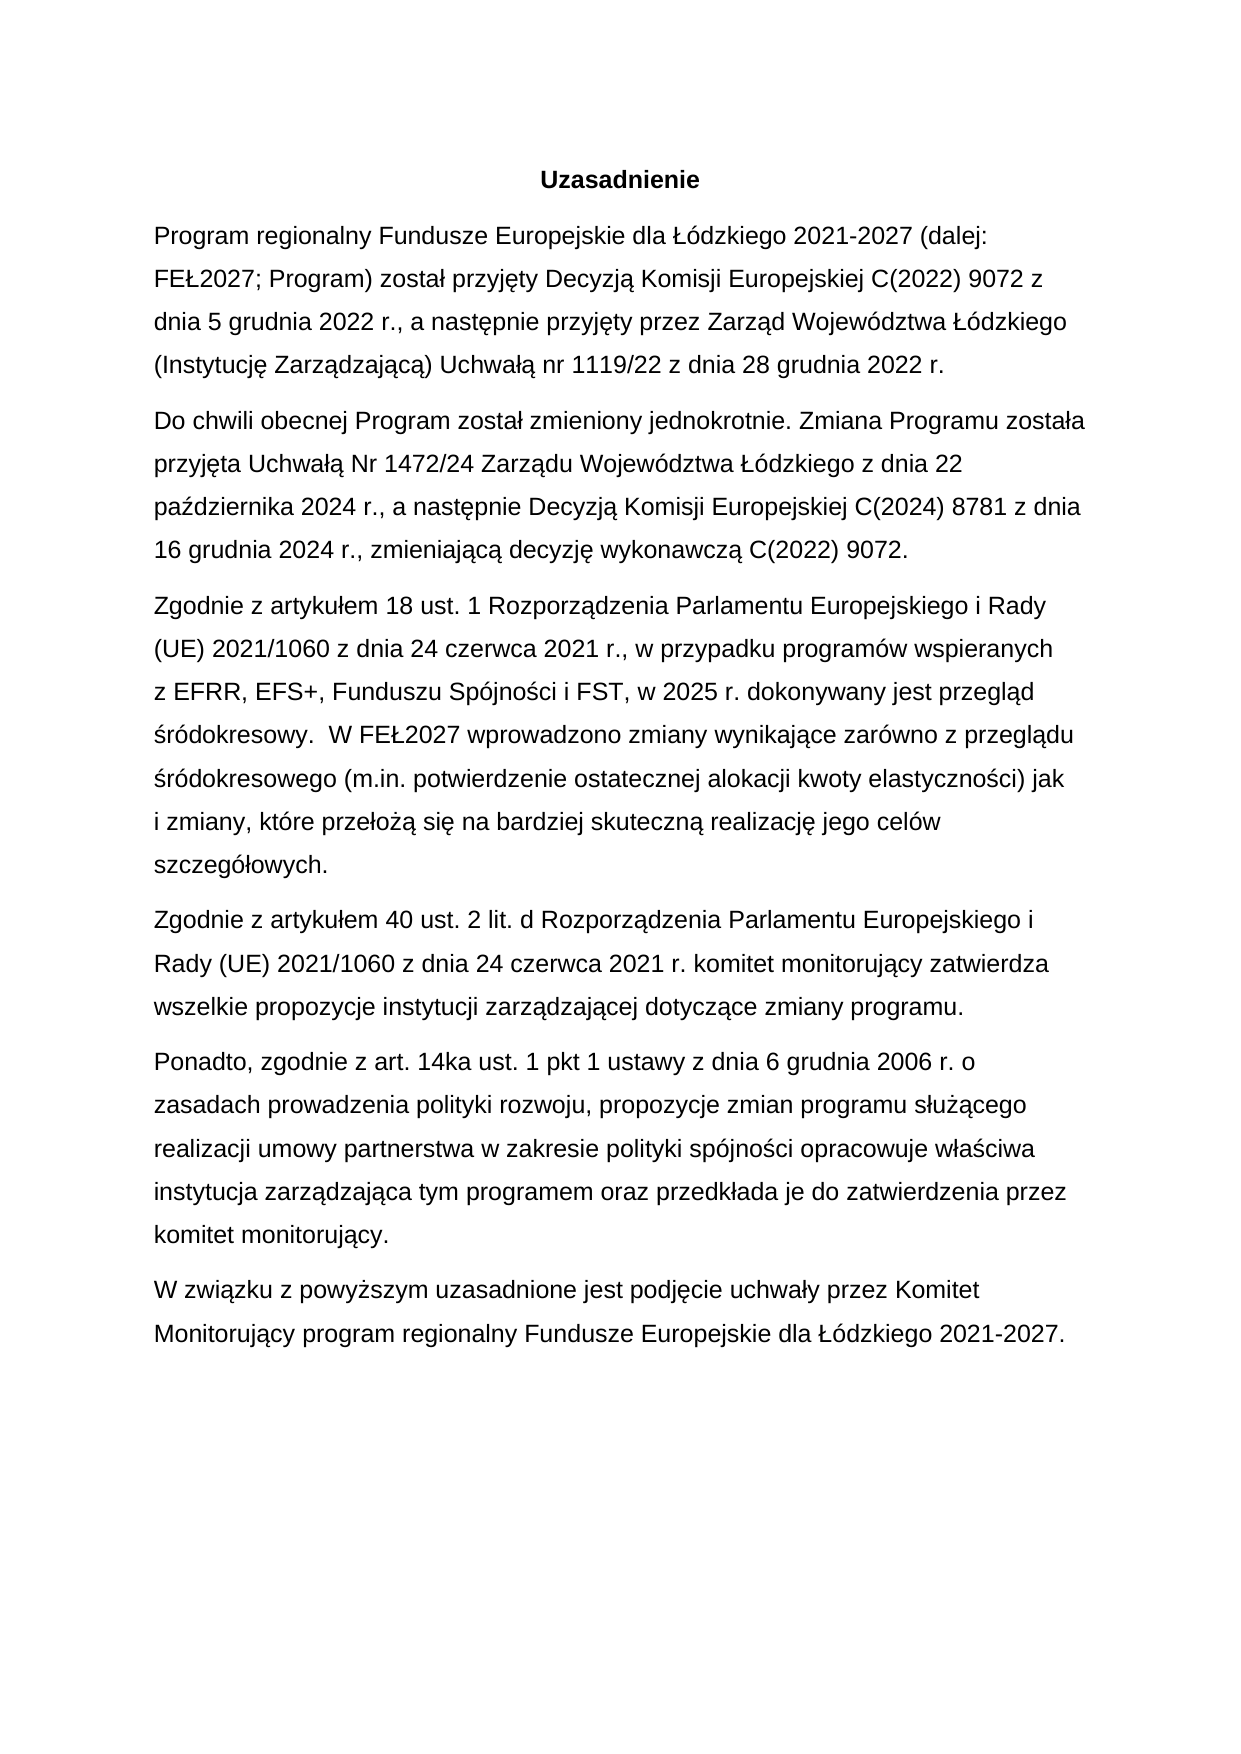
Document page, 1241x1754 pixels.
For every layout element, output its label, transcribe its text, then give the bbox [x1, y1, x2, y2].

text W związku z powyższym uzasadnione jest podjęcie uchwały przez Komitet Monitorujący program regionalny Fundusze Europejskie dla Łódzkiego 2021-2027. [153, 1275, 1087, 1347]
text Ponadto, zgodnie z art. 14ka ust. 1 pkt 1 ustawy z dnia 6 grudnia 2006 r. o zasadach prowadzenia polityki rozwoju, propozycje zmian programu służącego realizacji umowy partnerstwa w zakresie polityki spójności opracowuje właściwa instytucja zarządzająca tym programem oraz przedkłada je do zatwierdzenia przez komitet monitorujący. [153, 1047, 1087, 1248]
text Zgodnie z artykułem 40 ust. 2 lit. d Rozporządzenia Parlamentu Europejskiego i Rady (UE) 2021/1060 z dnia 24 czerwca 2021 r. komitet monitorujący zatwierdza wszelkie propozycje instytucji zarządzającej dotyczące zmiany programu. [153, 905, 1087, 1020]
text Program regionalny Fundusze Europejskie dla Łódzkiego 2021-2027 (dalej: FEŁ2027; Program) został przyjęty Decyzją Komisji Europejskiej C(2022) 9072 z dnia 5 grudnia 2022 r., a następnie przyjęty przez Zarząd Województwa Łódzkiego (Instytucję Zarządzającą) Uchwałą nr 1119/22 z dnia 28 grudnia 2022 r. [153, 221, 1087, 379]
text Zgodnie z artykułem 18 ust. 1 Rozporządzenia Parlamentu Europejskiego i Rady (UE) 2021/1060 z dnia 24 czerwca 2021 r., w przypadku programów wspieranych z EFRR, EFS+, Funduszu Spójności i FST, w 2025 r. dokonywany jest przegląd śródokresowy. W FEŁ2027 wprowadzono zmiany wynikające zarówno z przeglądu śródokresowego (m.in. potwierdzenie ostatecznej alokacji kwoty elastyczności) jak i zmiany, które przełożą się na bardziej skuteczną realizację jego celów szczegółowych. [153, 591, 1087, 878]
text Do chwili obecnej Program został zmieniony jednokrotnie. Zmiana Programu została przyjęta Uchwałą Nr 1472/24 Zarządu Województwa Łódzkiego z dnia 22 października 2024 r., a następnie Decyzją Komisji Europejskiej C(2024) 8781 z dnia 16 grudnia 2024 r., zmieniającą decyzję wykonawczą C(2022) 9072. [153, 406, 1087, 564]
text Uzasadnienie [153, 165, 1087, 194]
